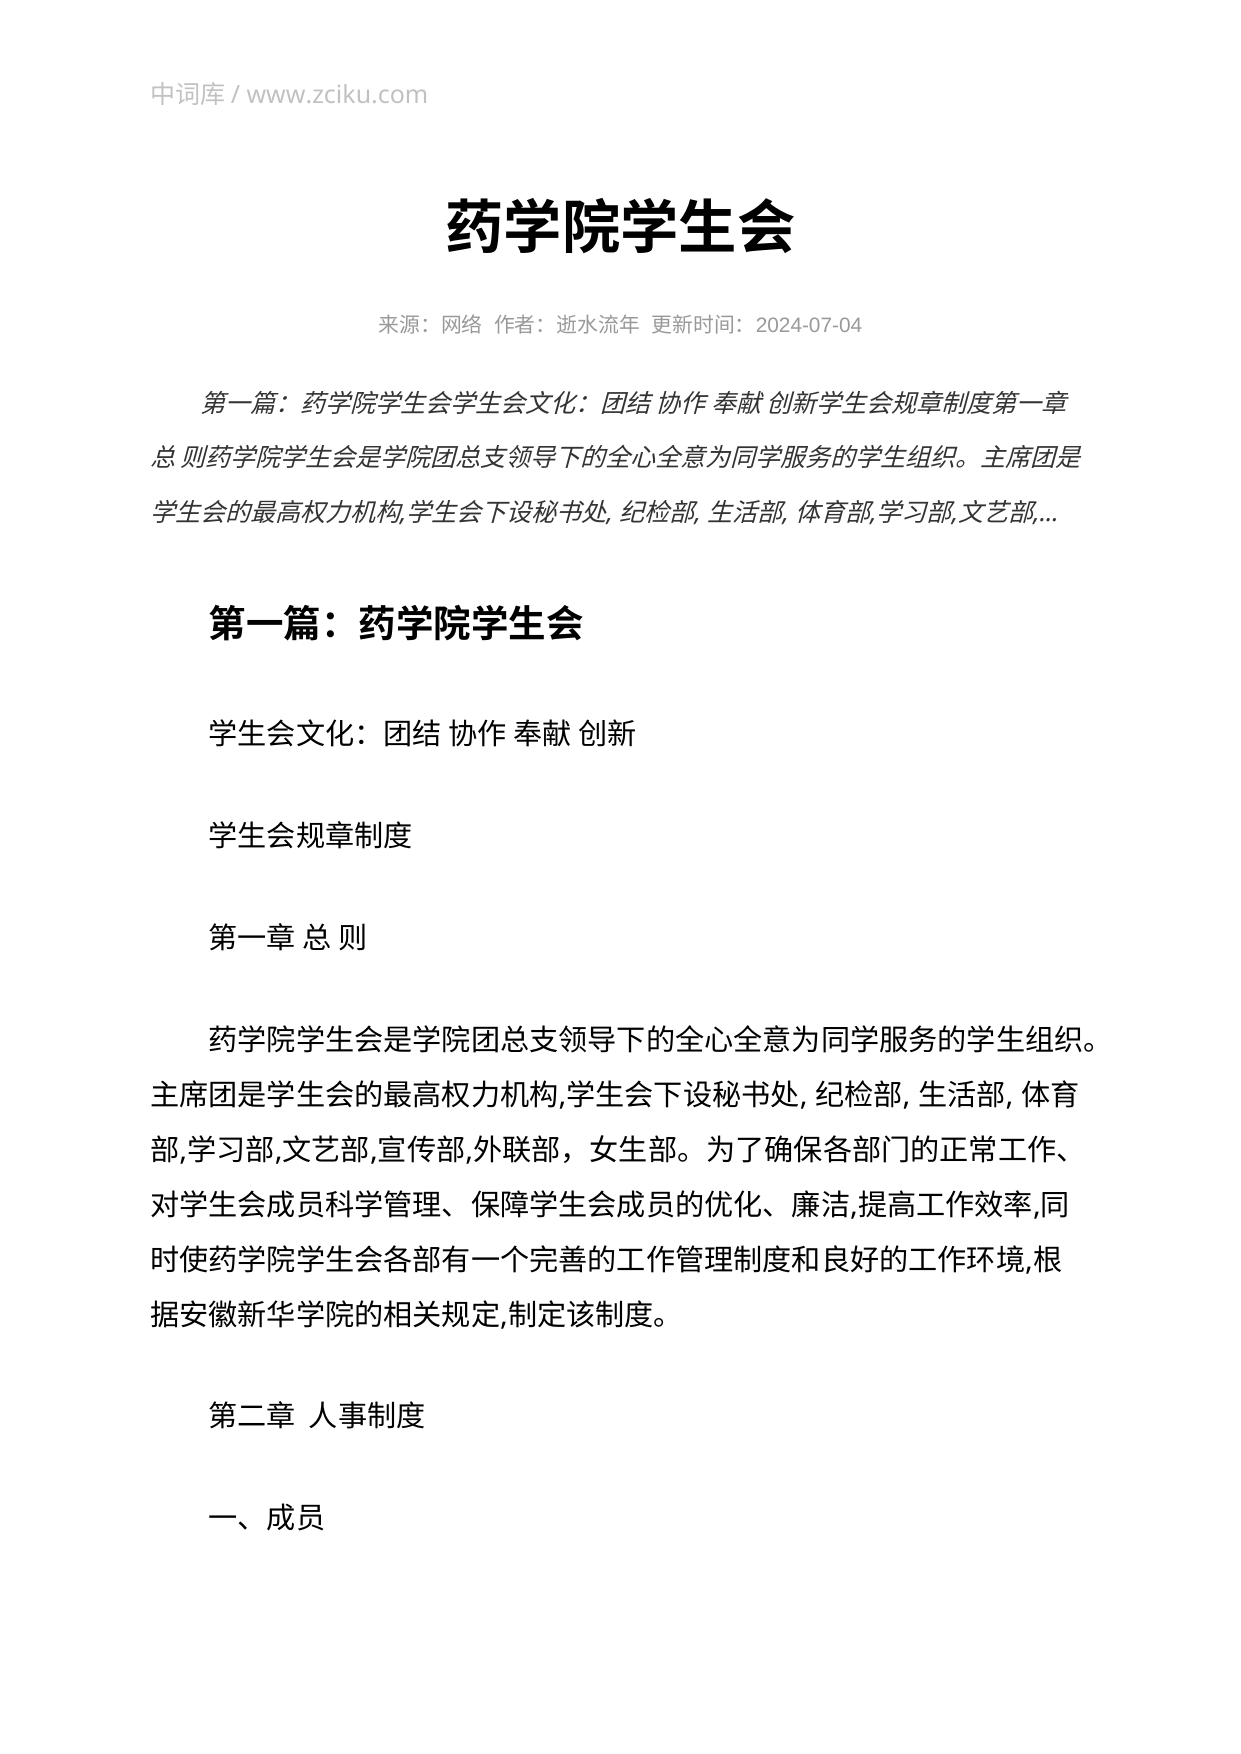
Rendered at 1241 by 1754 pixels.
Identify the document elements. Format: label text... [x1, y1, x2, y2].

text 来源：网络 作者：逝水流年 更新时间：2024-07-04 [150, 313, 1090, 337]
text 第一章 总 则 [150, 914, 1090, 957]
text 第二章 人事制度 [150, 1393, 1090, 1435]
text 一、成员 [150, 1495, 1090, 1537]
text 药学院学生会是学院团总支领导下的全心全意为同学服务的学生组织。主席团是学生会的最高权力机构,学生会下设秘书处, 纪检部, 生活部, 体育部,学习部,文艺部,宣传部,外联部，女生部。为了确保各部门的正常工作、对学生会成员科学管理、保障学生会成员的优化、廉洁,提高工作效率,同时使药学院学生会各部有一个完善的工作管理制度和良好的工作环境,根据安徽新华学院的相关规定,制定该制度。 [150, 1016, 1090, 1333]
text 学生会文化：团结 协作 奉献 创新 [150, 711, 1090, 753]
text 第一篇：药学院学生会学生会文化：团结 协作 奉献 创新学生会规章制度第一章 总 则药学院学生会是学院团总支领导下的全心全意为同学服务的学生组织。主席团是学生会的最高权力机构,学生会下设秘书处, 纪检部, 生活部, 体育部,学习部,文艺部,... [150, 383, 1090, 528]
text 第一篇：药学院学生会 [150, 593, 1090, 648]
text 学生会规章制度 [150, 813, 1090, 855]
subtitle 药学院学生会 [150, 181, 1090, 266]
